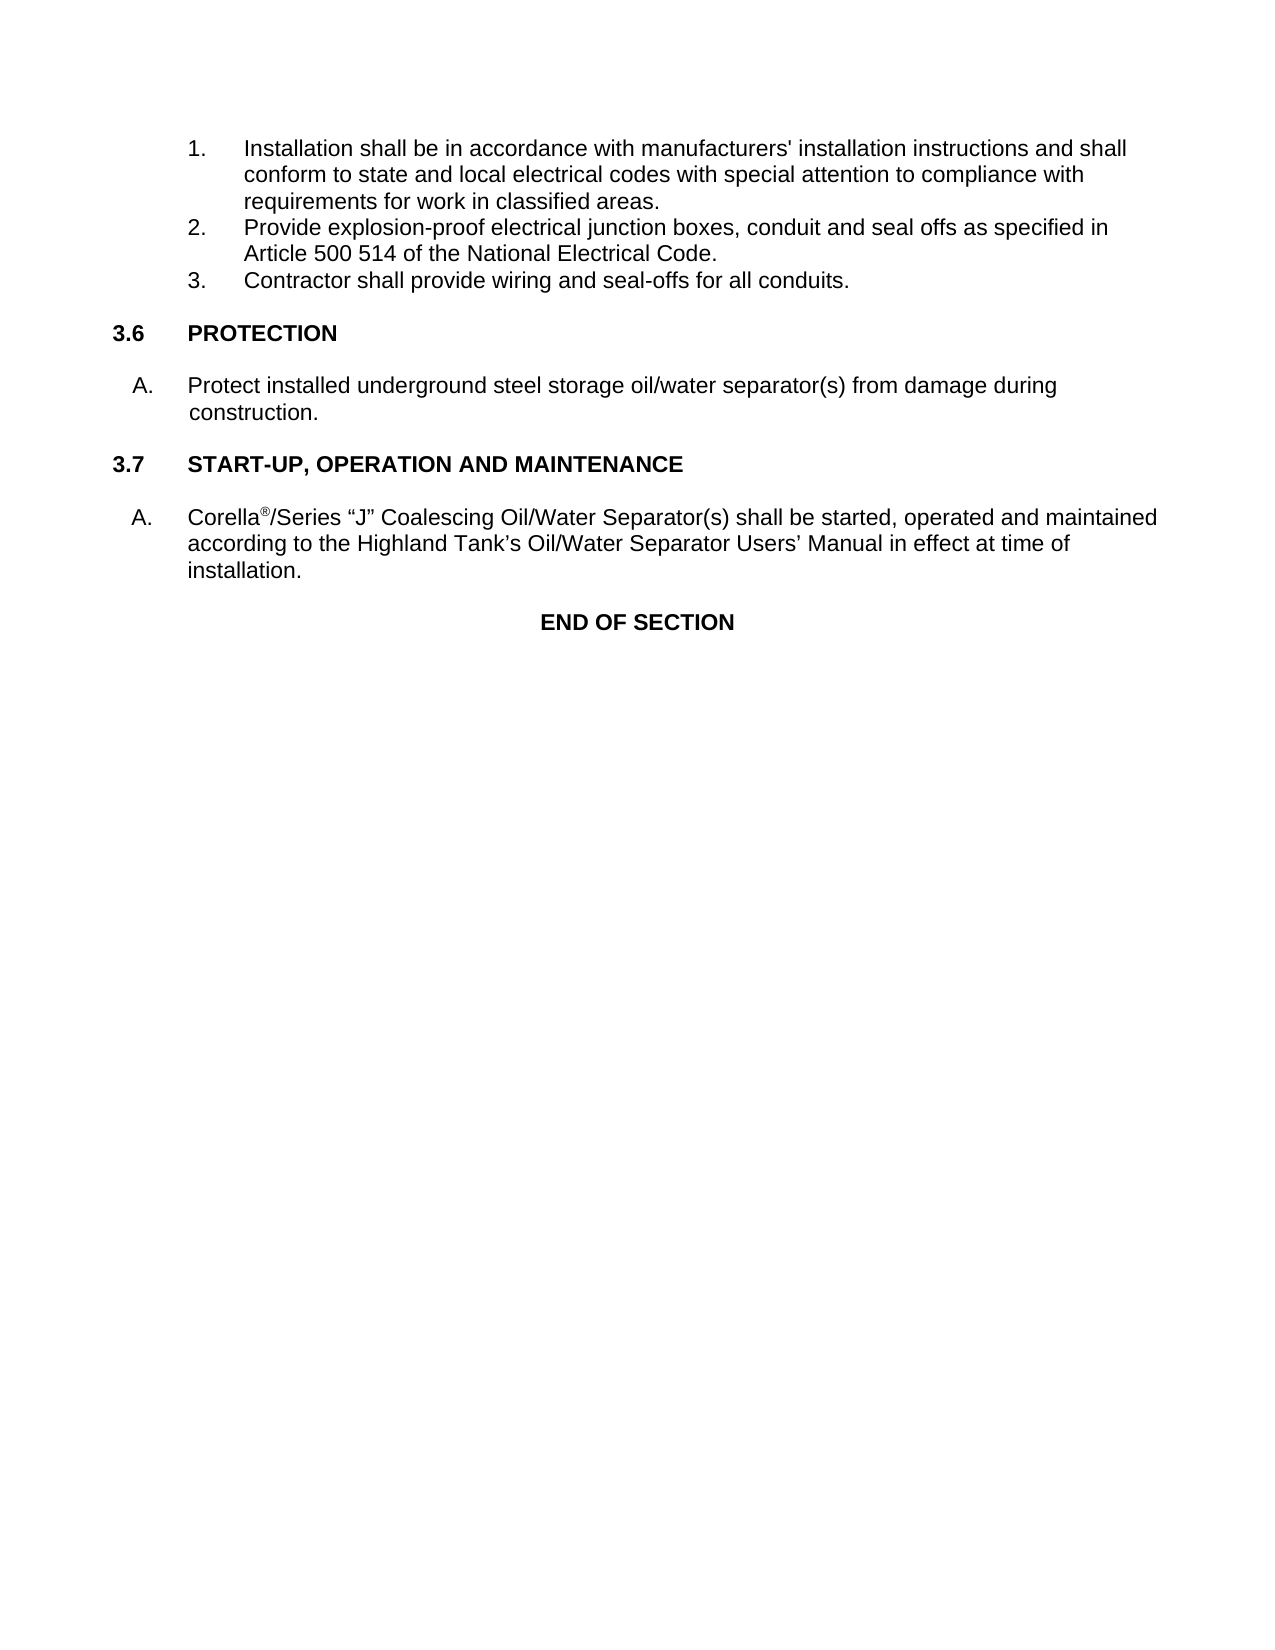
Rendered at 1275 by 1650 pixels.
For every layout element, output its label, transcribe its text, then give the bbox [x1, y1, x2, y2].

text A. Corella®/Series “J” Coalescing Oil/Water Separator(s) shall be started, operated and maintained according to the Highland Tank’s Oil/Water Separator Users’ Manual in effect at time of installation. [112, 504, 1162, 583]
text 3.7 START-UP, OPERATION AND MAINTENANCE [112, 451, 1162, 478]
text 3. Contractor shall provide wiring and seal-offs for all conduits. [187, 267, 1162, 293]
subtitle 3.6 PROTECTION [112, 319, 1162, 346]
text 1. Installation shall be in accordance with manufacturers' installation instructions and shall conform to state and local electrical codes with special attention to compliance with requirements for work in classified areas. [187, 135, 1162, 214]
subtitle A. Protect installed underground steel storage oil/water separator(s) from damage during construction. [132, 372, 1162, 425]
subtitle END OF SECTION [112, 609, 1162, 636]
text 2. Provide explosion-proof electrical junction boxes, conduit and seal offs as specified in Article 500 514 of the National Electrical Code. [187, 214, 1162, 267]
